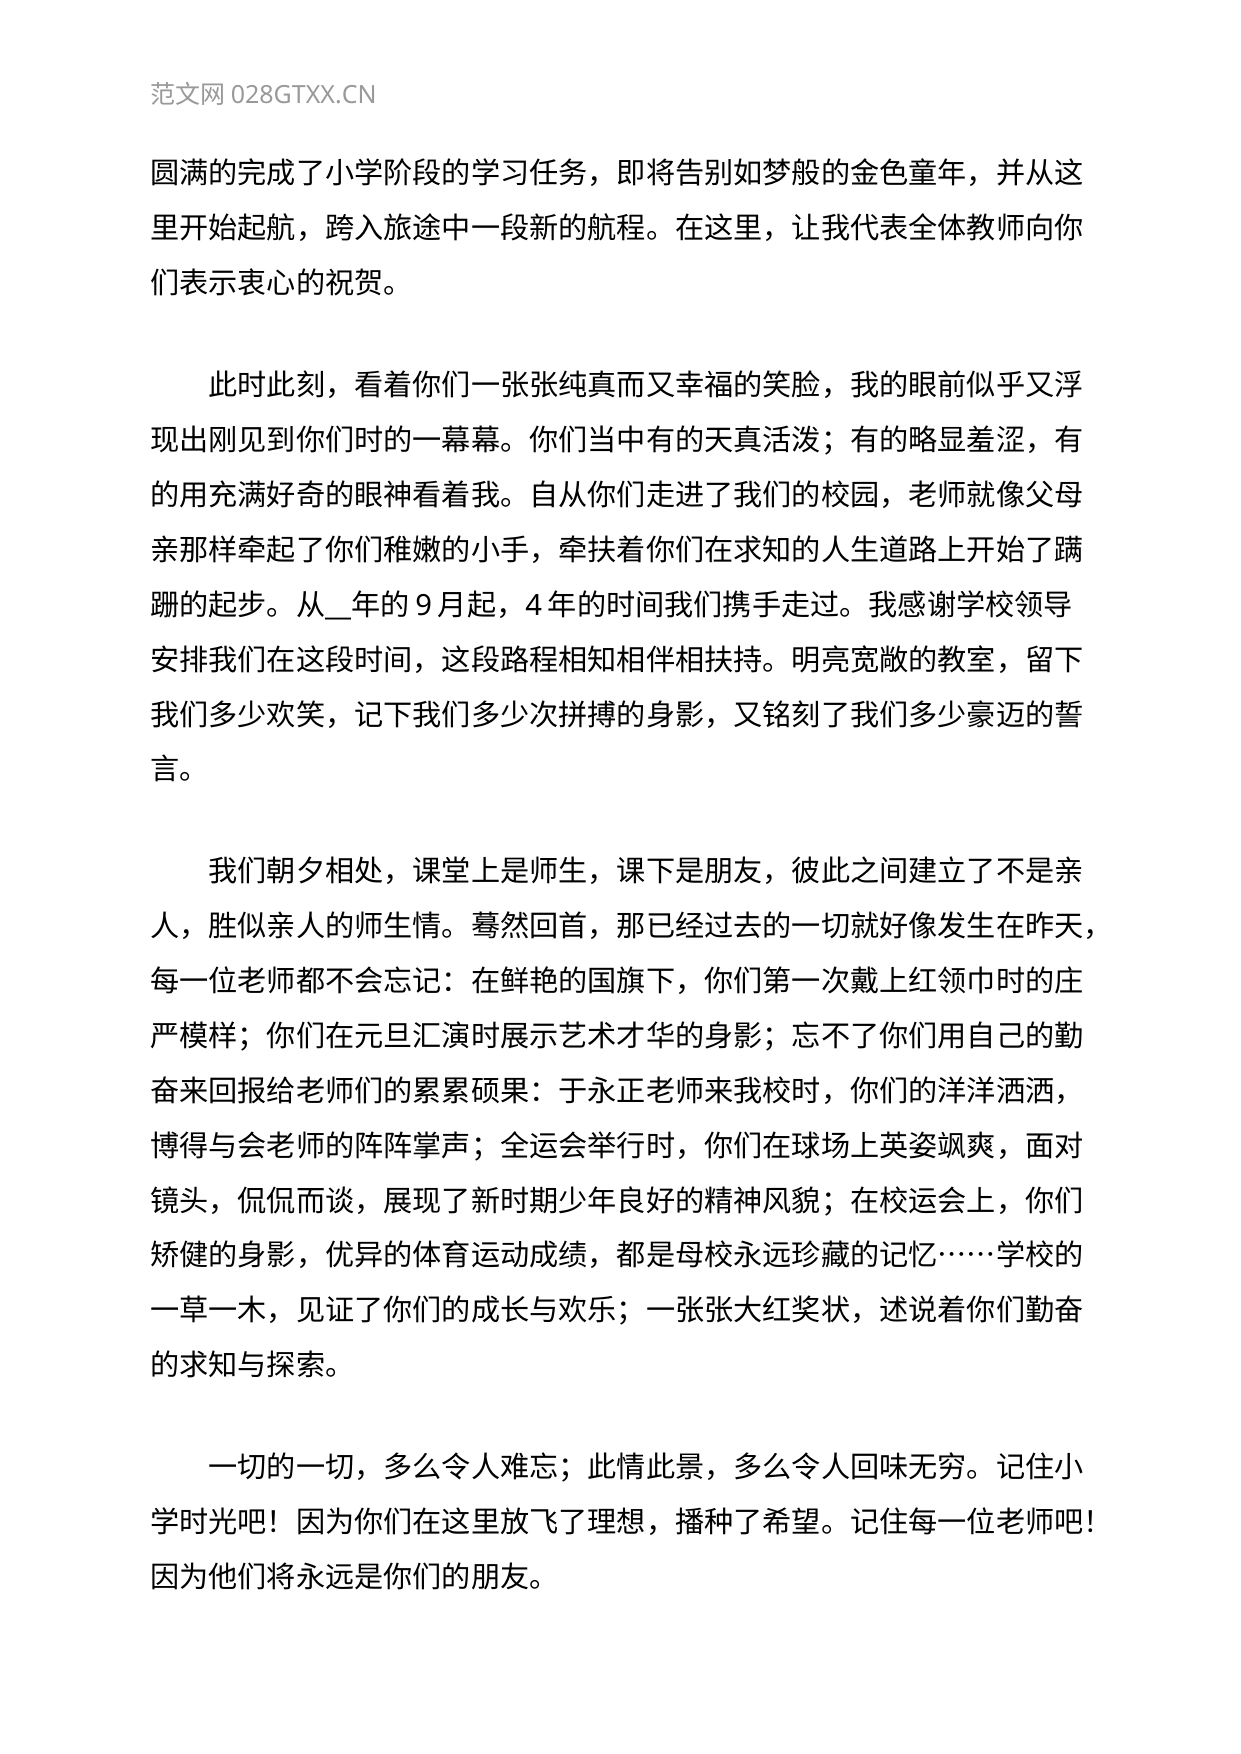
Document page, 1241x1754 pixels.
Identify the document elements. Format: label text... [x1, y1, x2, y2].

text 我们朝夕相处，课堂上是师生，课下是朋友，彼此之间建立了不是亲人，胜似亲人的师生情。蓦然回首，那已经过去的一切就好像发生在昨天，每一位老师都不会忘记：在鲜艳的国旗下，你们第一次戴上红领巾时的庄严模样；你们在元旦汇演时展示艺术才华的身影；忘不了你们用自己的勤奋来回报给老师们的累累硕果：于永正老师来我校时，你们的洋洋洒洒，博得与会老师的阵阵掌声；全运会举行时，你们在球场上英姿飒爽，面对镜头，侃侃而谈，展现了新时期少年良好的精神风貌；在校运会上，你们矫健的身影，优异的体育运动成绩，都是母校永远珍藏的记忆……学校的一草一木，见证了你们的成长与欢乐；一张张大红奖状，述说着你们勤奋的求知与探索。 [150, 848, 1090, 1384]
text 此时此刻，看着你们一张张纯真而又幸福的笑脸，我的眼前似乎又浮现出刚见到你们时的一幕幕。你们当中有的天真活泼；有的略显羞涩，有的用充满好奇的眼神看着我。自从你们走进了我们的校园，老师就像父母亲那样牵起了你们稚嫩的小手，牵扶着你们在求知的人生道路上开始了蹒跚的起步。从__年的9月起，4年的时间我们携手走过。我感谢学校领导安排我们在这段时间，这段路程相知相伴相扶持。明亮宽敞的教室，留下我们多少欢笑，记下我们多少次拼搏的身影，又铭刻了我们多少豪迈的誓言。 [150, 362, 1090, 788]
text 一切的一切，多么令人难忘；此情此景，多么令人回味无穷。记住小学时光吧！因为你们在这里放飞了理想，播种了希望。记住每一位老师吧！因为他们将永远是你们的朋友。 [150, 1443, 1090, 1596]
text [150, 150, 1090, 302]
